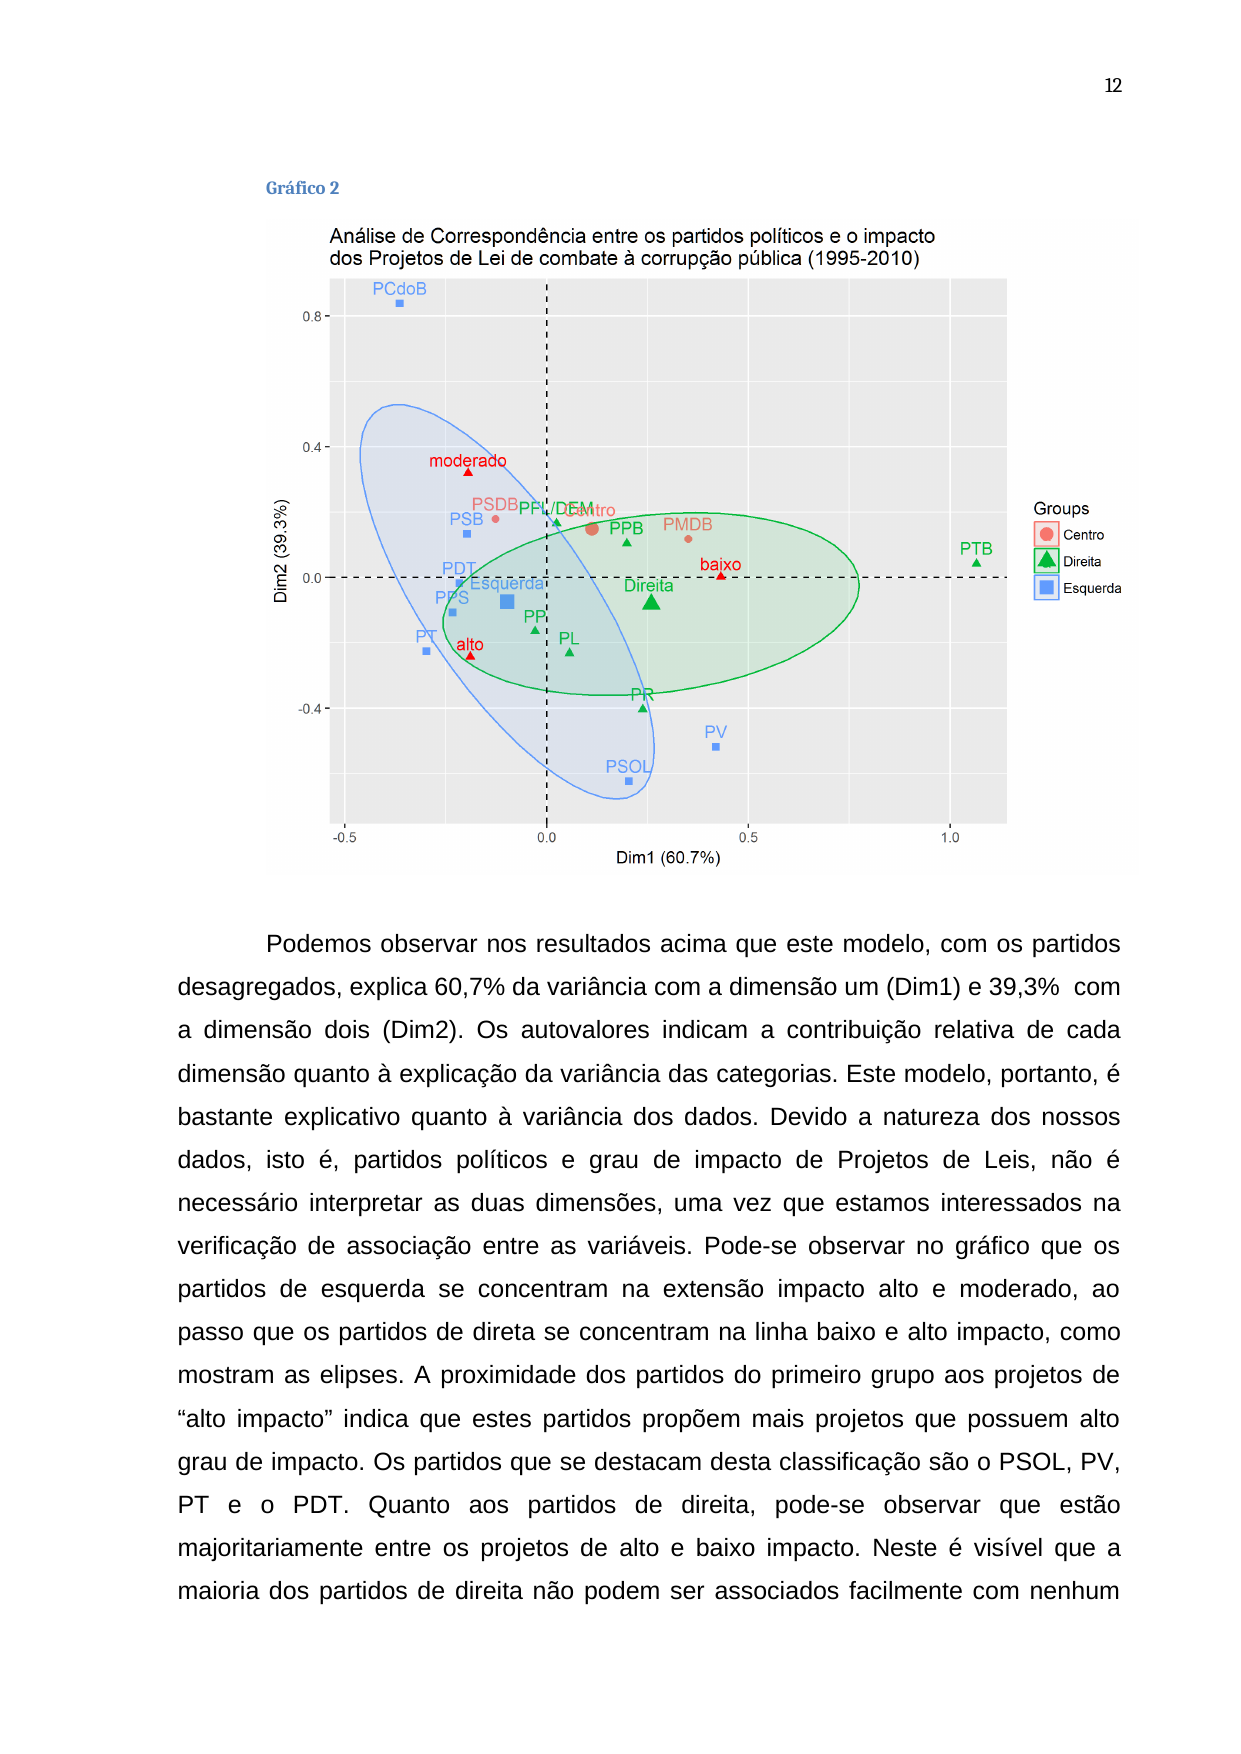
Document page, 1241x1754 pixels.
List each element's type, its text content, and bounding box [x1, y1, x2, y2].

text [177, 929, 1122, 1605]
picture [265, 219, 1139, 875]
text Gráfico 2 [177, 177, 1122, 199]
